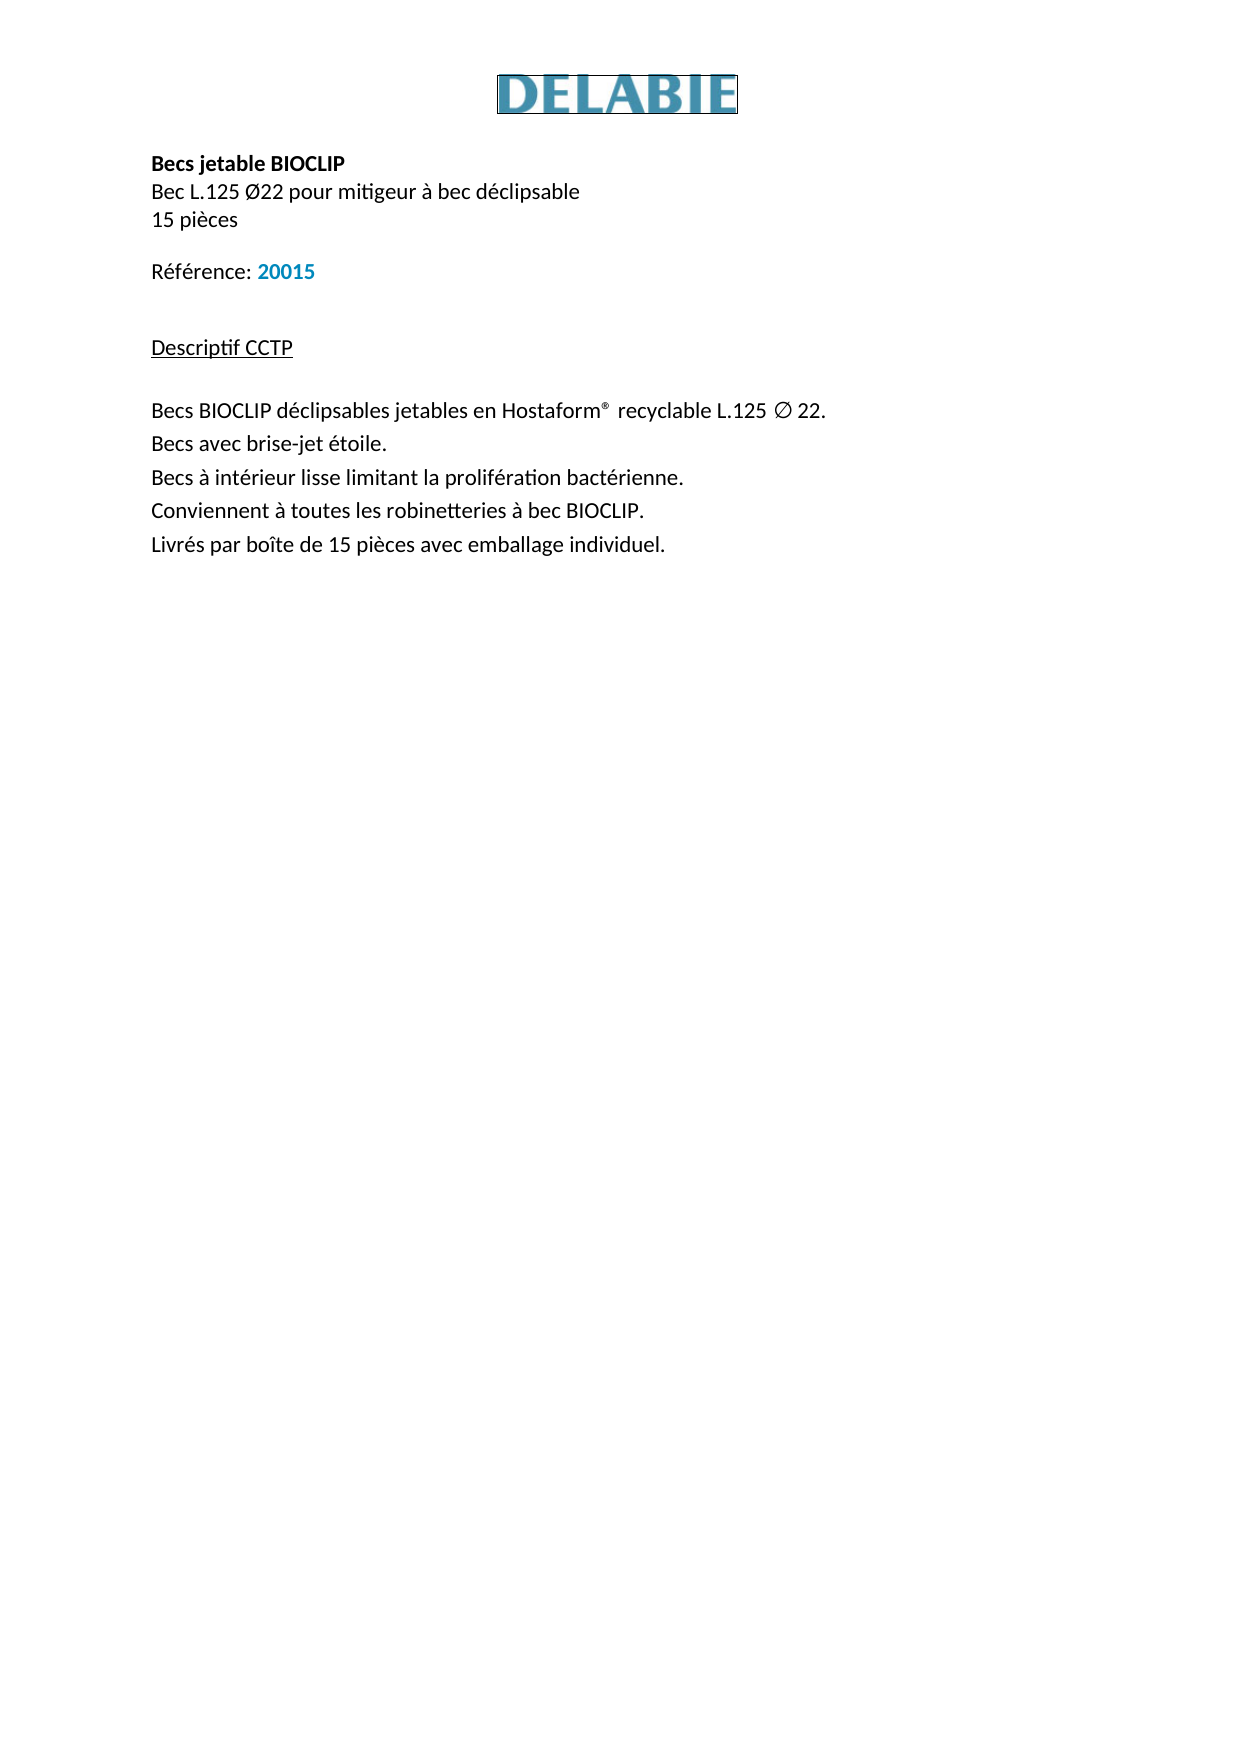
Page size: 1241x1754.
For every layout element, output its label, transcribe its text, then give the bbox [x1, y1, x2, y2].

text 15 pièces [151, 205, 1084, 233]
text Becs à intérieur lisse limitant la prolifération bactérienne. [151, 463, 1084, 491]
text Becs avec brise-jet étoile. [151, 429, 1084, 458]
text Référence: 20015 [151, 257, 1084, 285]
picture [498, 76, 737, 113]
text Becs jetable BIOCLIP [151, 149, 1084, 177]
text Livrés par boîte de 15 pièces avec emballage individuel. [151, 530, 1084, 558]
text Bec L.125 Ø22 pour mitigeur à bec déclipsable [151, 177, 1084, 205]
text Descriptif CCTP [151, 333, 1084, 361]
text Conviennent à toutes les robinetteries à bec BIOCLIP. [151, 497, 1084, 525]
text Becs BIOCLIP déclipsables jetables en Hostaform® recyclable L.125 ∅ 22. [151, 396, 1084, 424]
